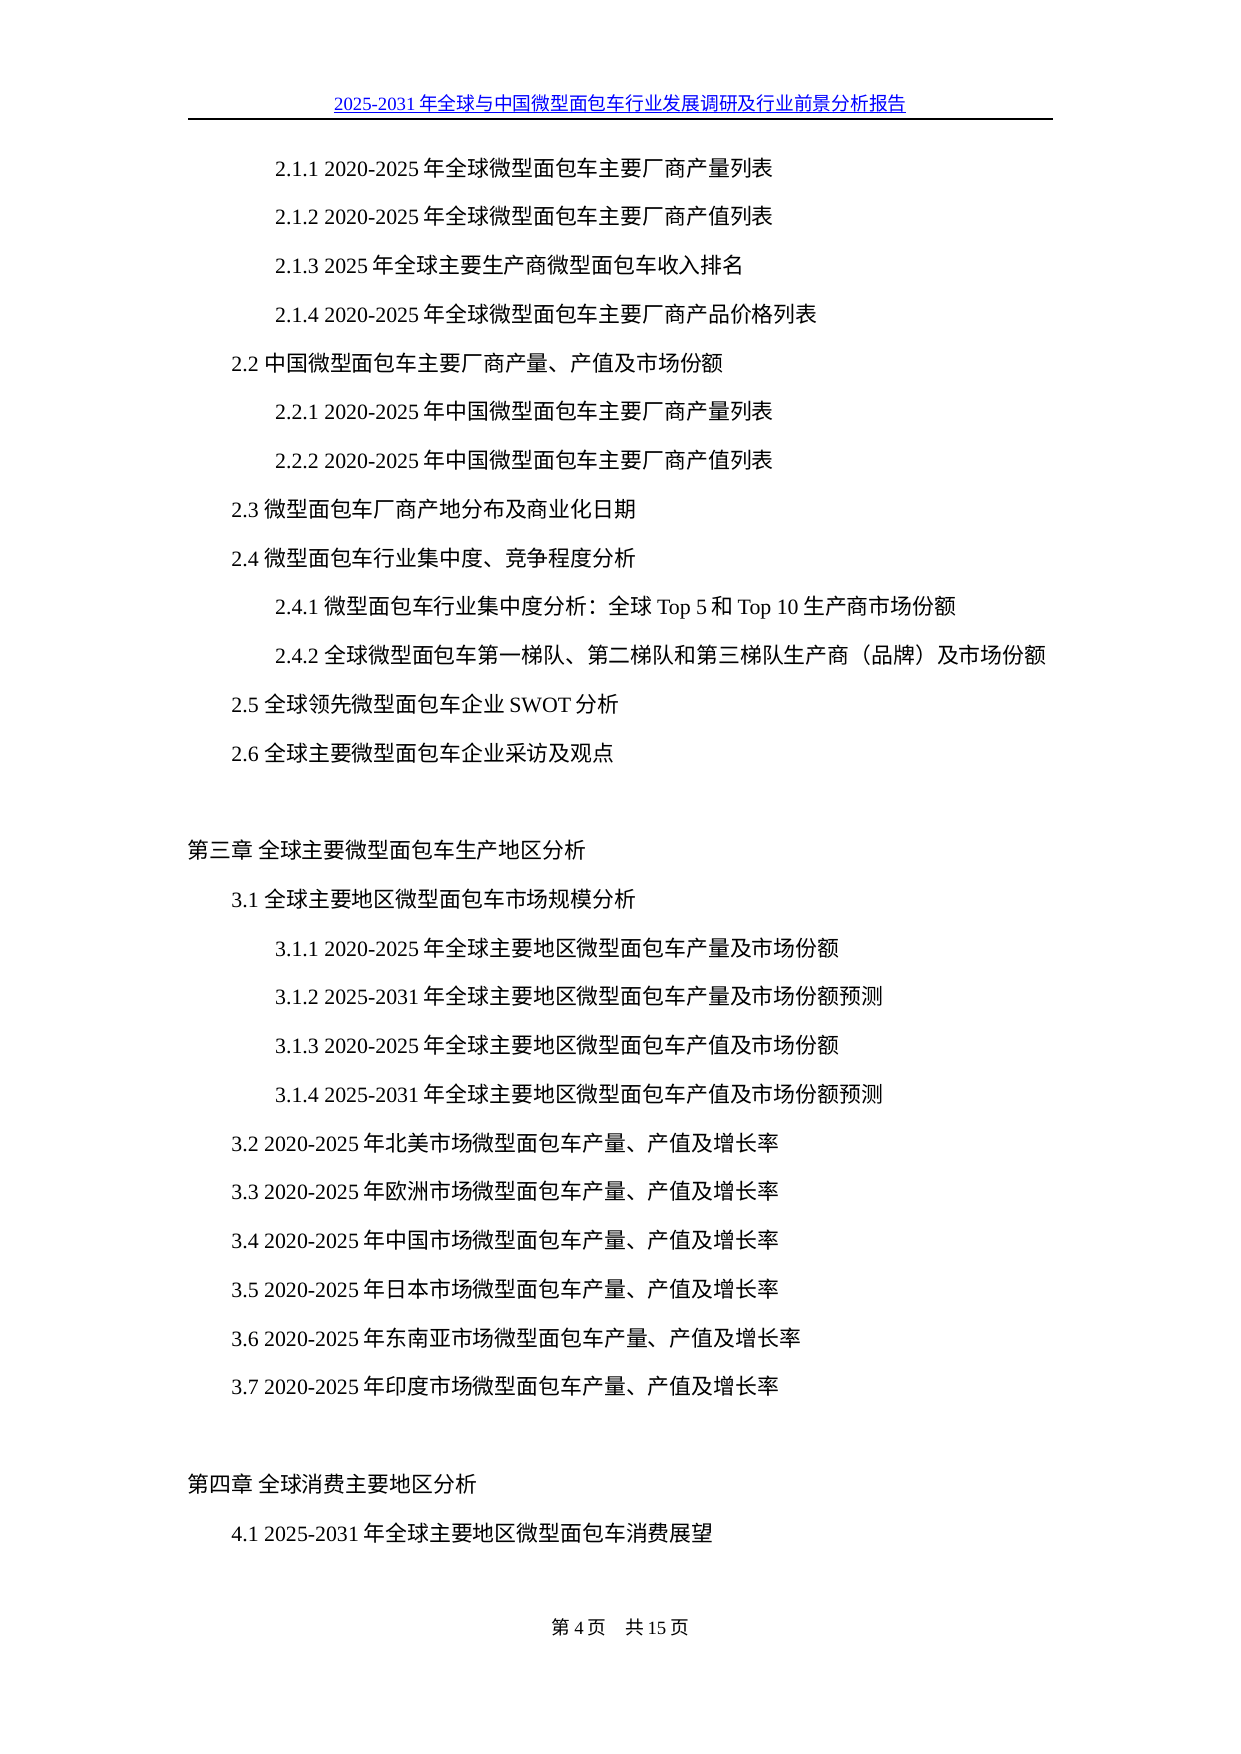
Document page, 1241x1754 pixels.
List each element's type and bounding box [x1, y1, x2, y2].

text [187, 150, 1053, 1548]
